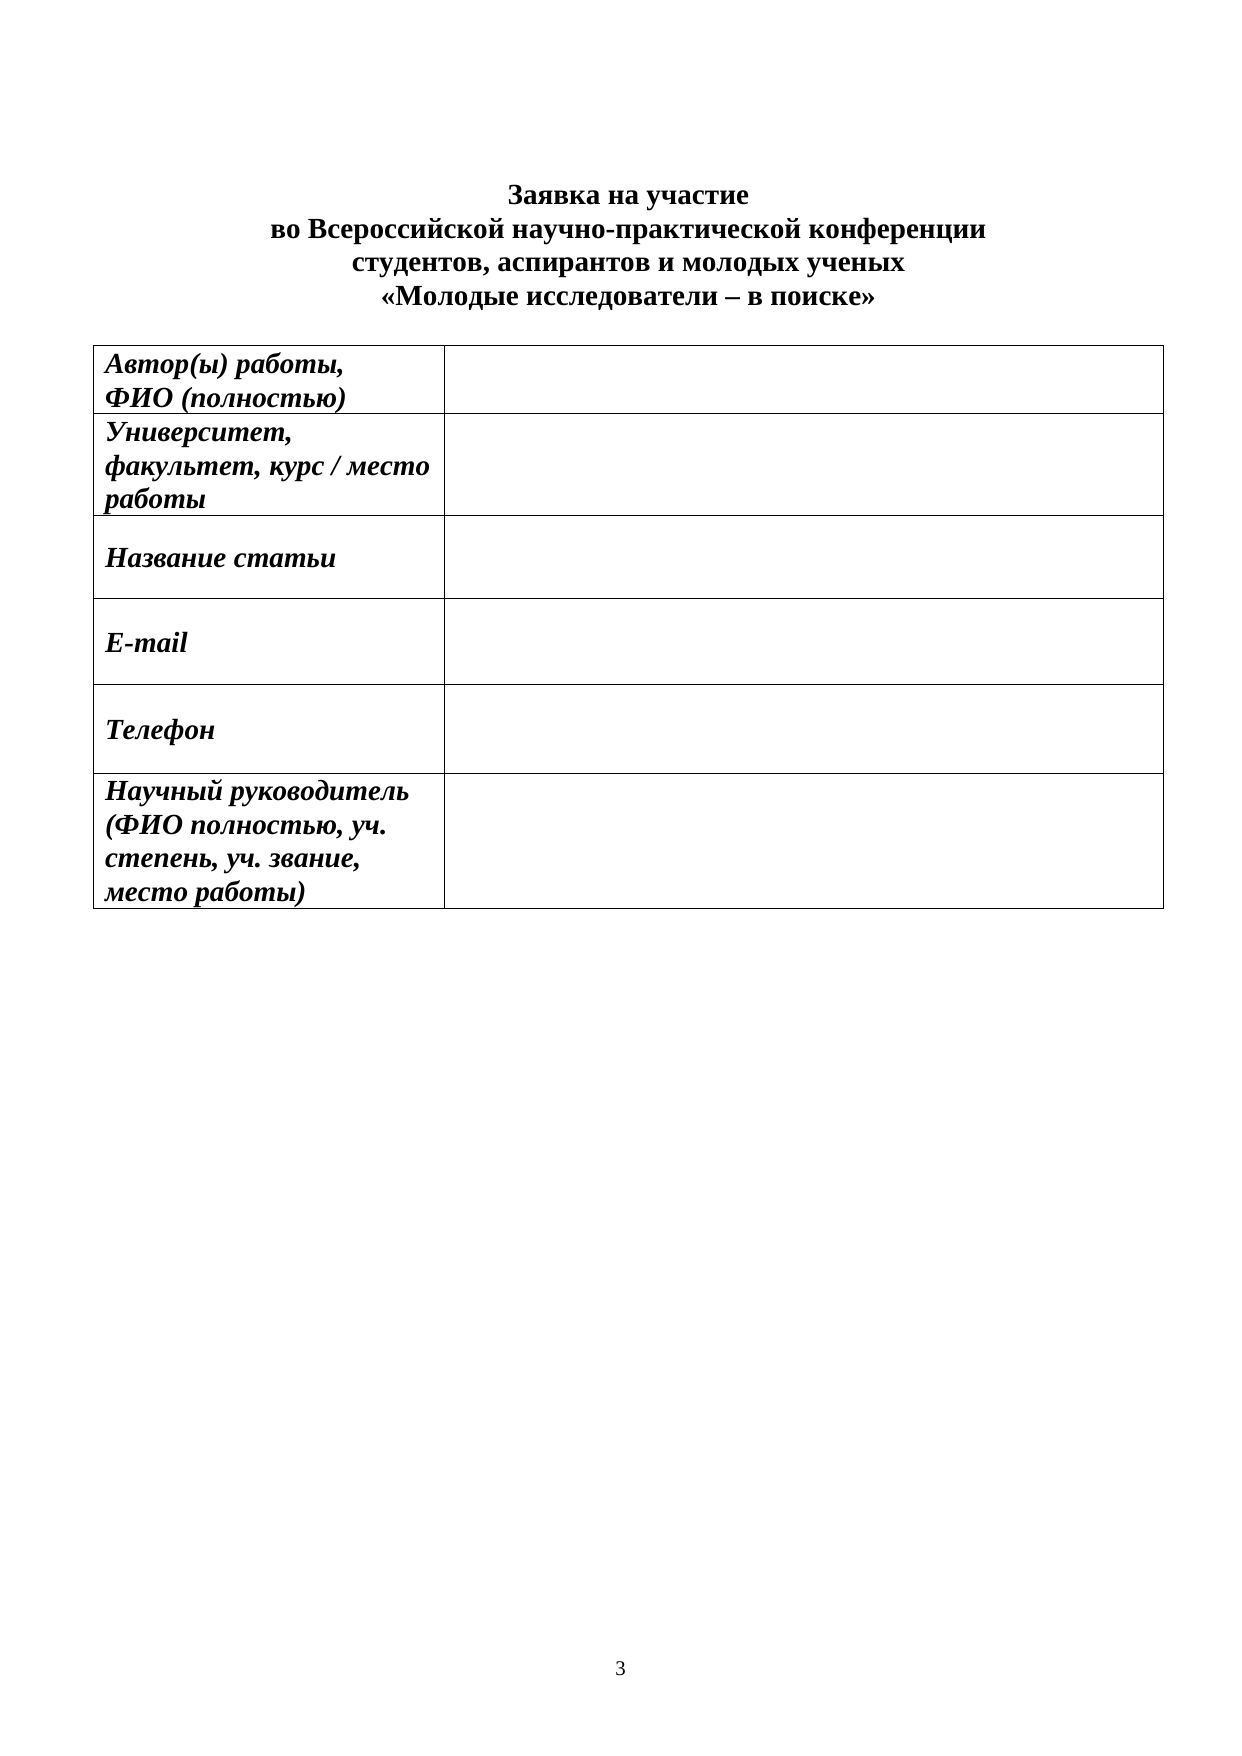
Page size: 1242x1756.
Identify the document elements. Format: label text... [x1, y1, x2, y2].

table_cell [445, 774, 1163, 908]
table_cell [445, 516, 1163, 598]
text «Молодые исследователи – в поиске» [103, 278, 1153, 312]
table_cell E-mail [94, 599, 444, 684]
text во Всероссийской научно-практической конференции [103, 211, 1153, 244]
table_cell Название статьи [94, 516, 444, 598]
table_cell [445, 414, 1163, 515]
table_cell [445, 685, 1163, 772]
table_cell Университет, факультет, курс / место работы [94, 414, 444, 515]
text Заявка на участие [103, 177, 1153, 211]
text студентов, аспирантов и молодых ученых [103, 244, 1153, 278]
table_cell [445, 599, 1163, 684]
table_header [445, 346, 1163, 413]
table_cell Телефон [94, 685, 444, 772]
table_cell Научный руководитель (ФИО полностью, уч. степень, уч. звание, место работы) [94, 774, 444, 908]
table_header Автор(ы) работы, ФИО (полностью) [94, 346, 444, 413]
